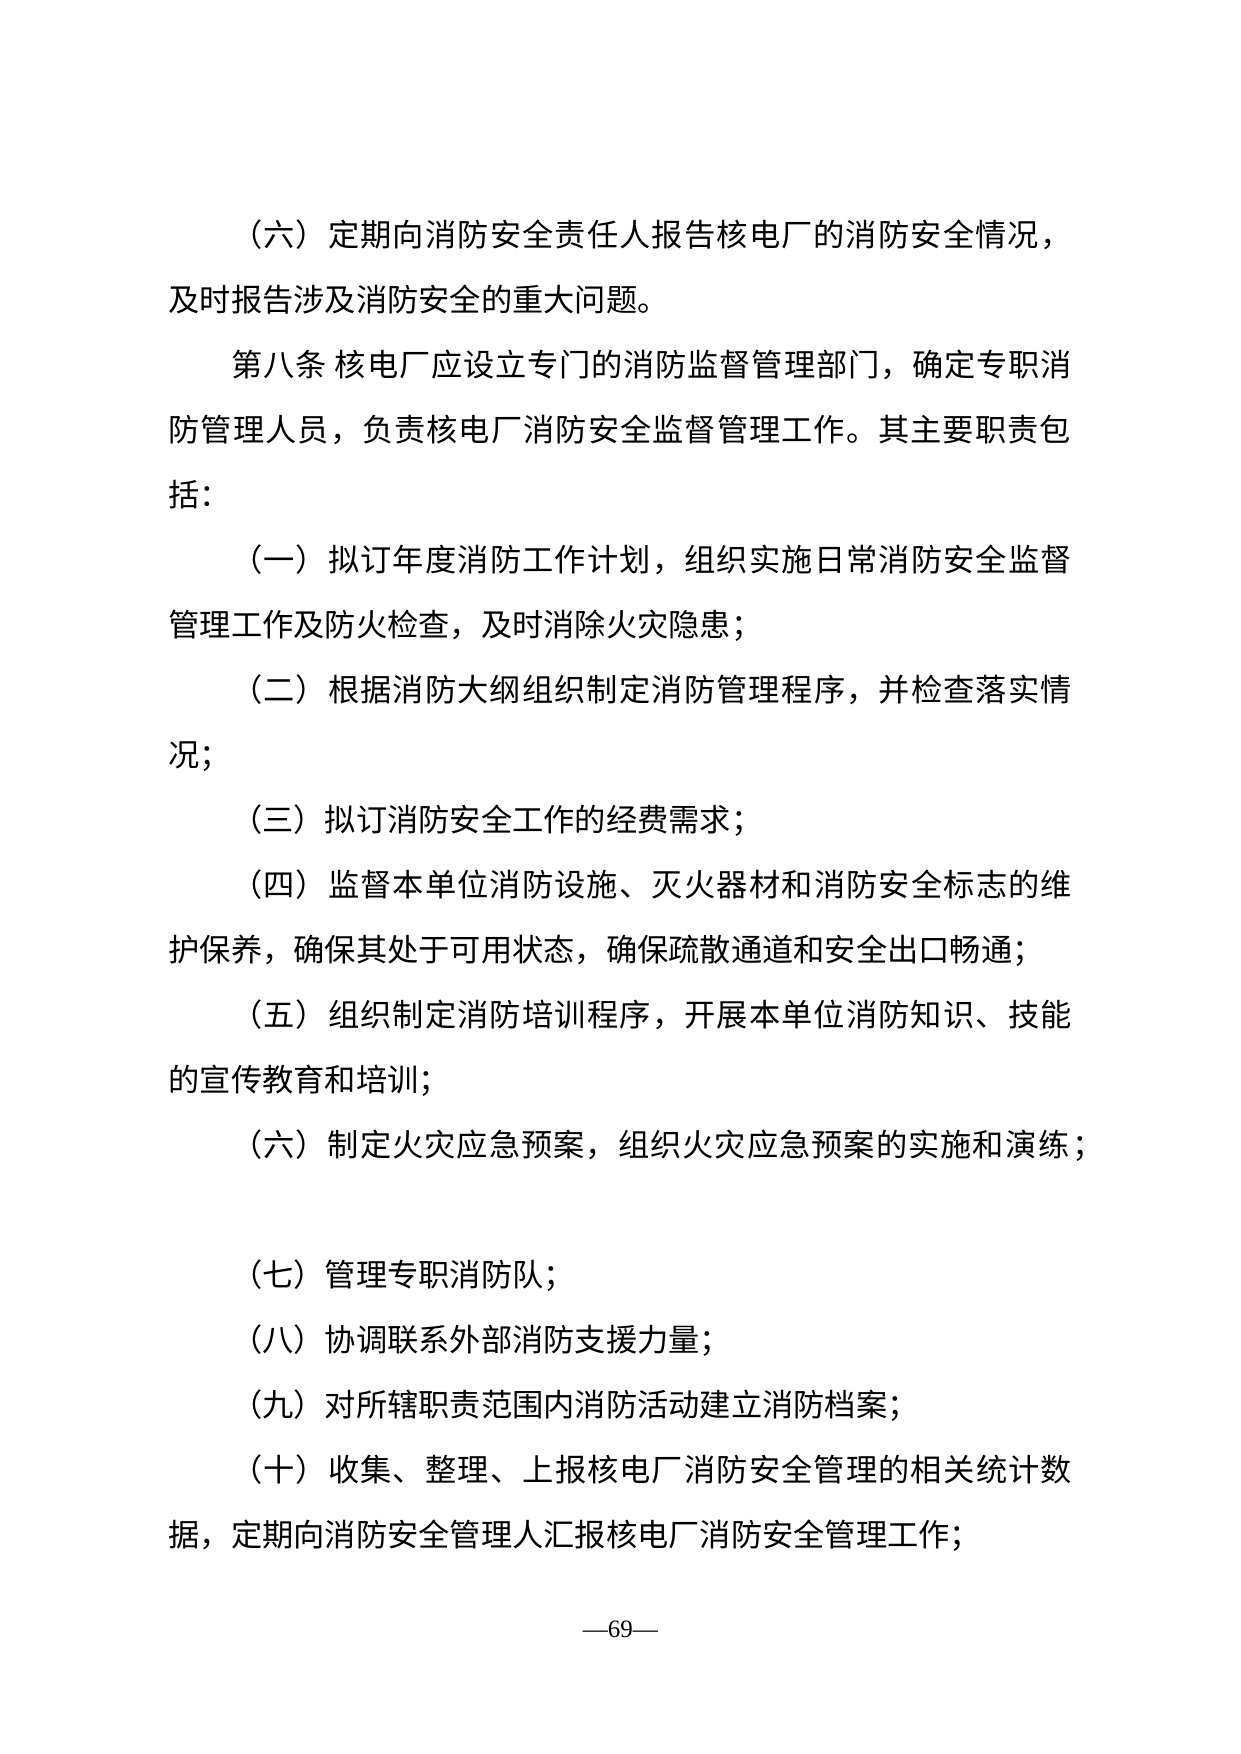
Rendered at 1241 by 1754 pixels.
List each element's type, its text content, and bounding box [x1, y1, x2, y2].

text （八）协调联系外部消防支援力量； [168, 1305, 1072, 1370]
text （一）拟订年度消防工作计划，组织实施日常消防安全监督管理工作及防火检查，及时消除火灾隐患； [168, 525, 1072, 655]
text （七）管理专职消防队； [168, 1240, 1072, 1305]
text （六）定期向消防安全责任人报告核电厂的消防安全情况，及时报告涉及消防安全的重大问题。 [168, 200, 1072, 330]
text 第八条 核电厂应设立专门的消防监督管理部门，确定专职消防管理人员，负责核电厂消防安全监督管理工作。其主要职责包括： [168, 330, 1072, 525]
text （十）收集、整理、上报核电厂消防安全管理的相关统计数据，定期向消防安全管理人汇报核电厂消防安全管理工作； [168, 1435, 1072, 1565]
text （四）监督本单位消防设施、灭火器材和消防安全标志的维护保养，确保其处于可用状态，确保疏散通道和安全出口畅通； [168, 850, 1072, 980]
text （六）制定火灾应急预案，组织火灾应急预案的实施和演练； [168, 1110, 1072, 1240]
text （二）根据消防大纲组织制定消防管理程序，并检查落实情况； [168, 655, 1072, 785]
text （三）拟订消防安全工作的经费需求； [168, 785, 1072, 850]
text （九）对所辖职责范围内消防活动建立消防档案； [168, 1370, 1072, 1435]
text （五）组织制定消防培训程序，开展本单位消防知识、技能的宣传教育和培训； [168, 980, 1072, 1110]
